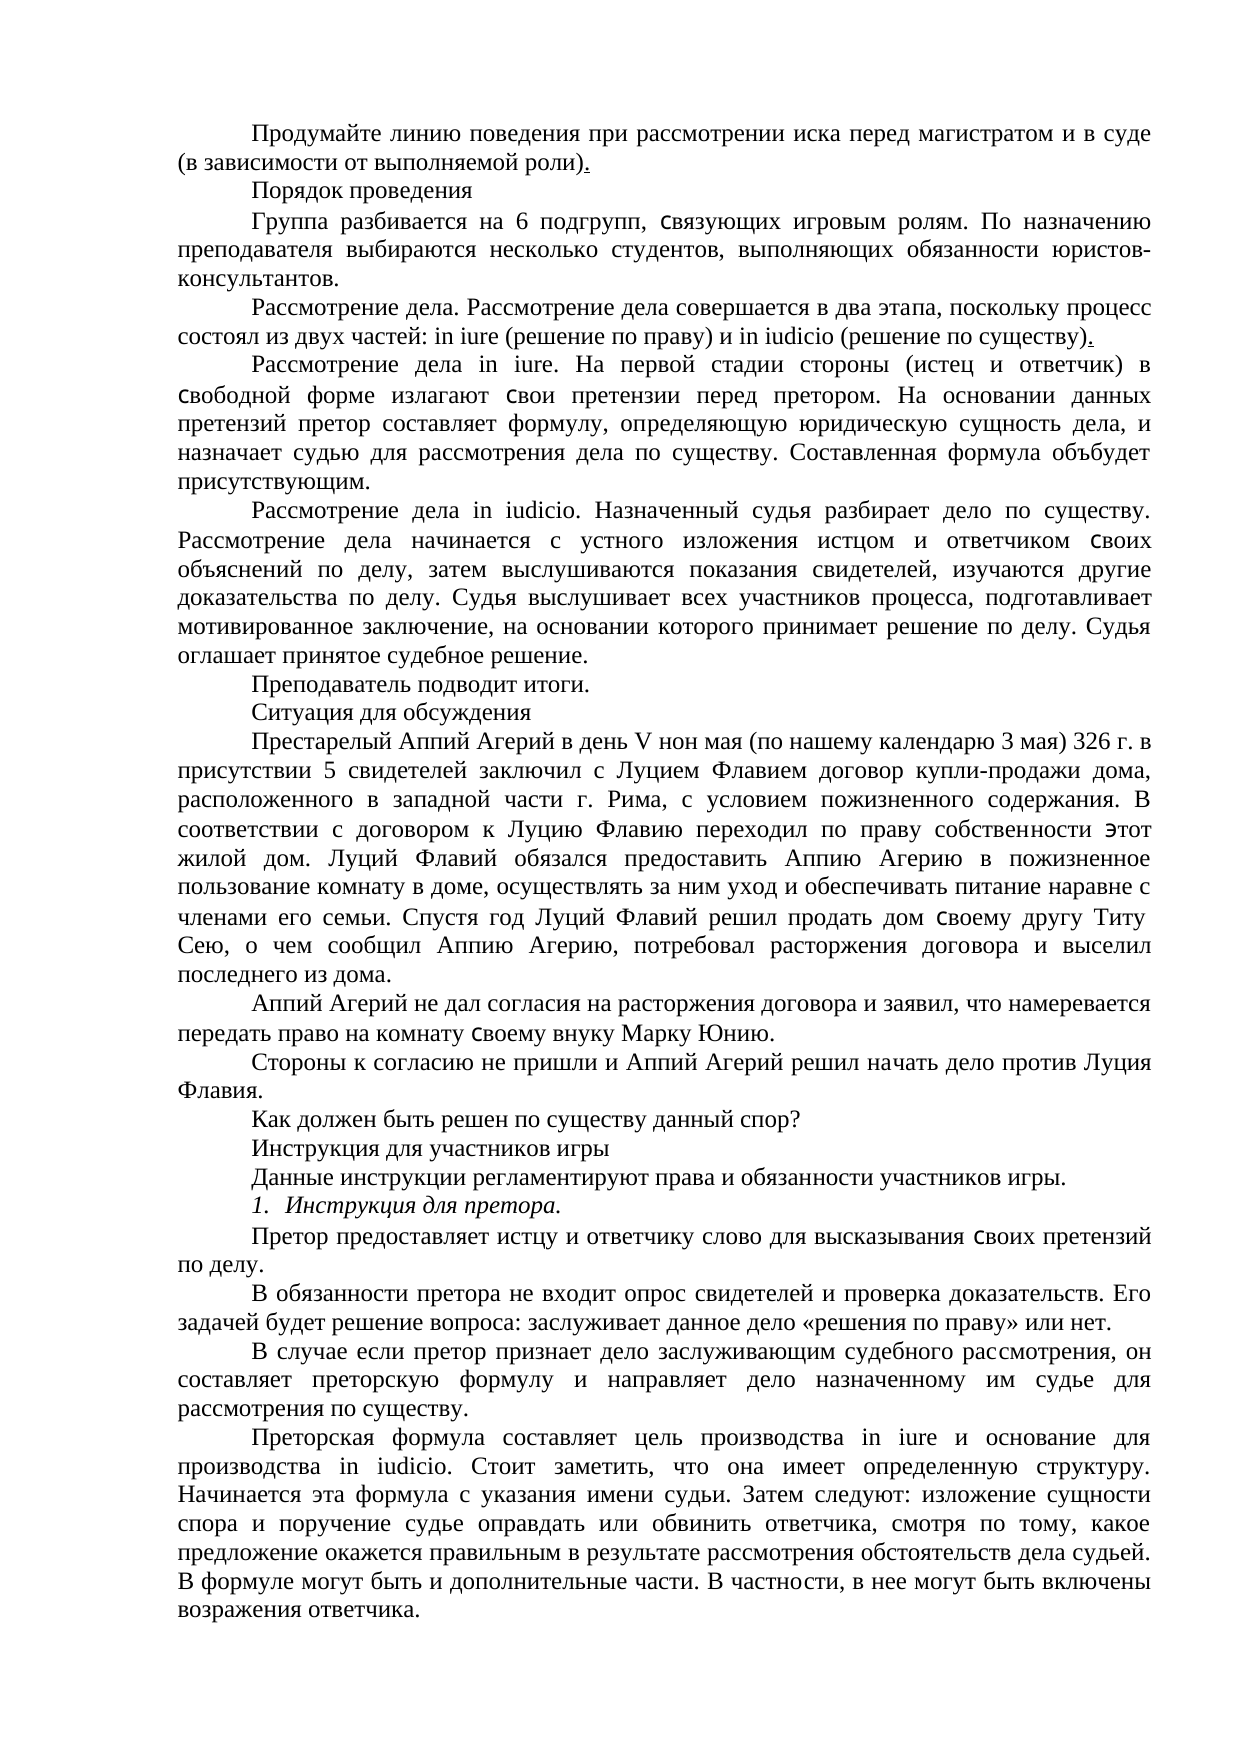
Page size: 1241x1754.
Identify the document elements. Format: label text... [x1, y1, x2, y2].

text В случае если претор признает дело заслуживающим судебного рассмотрения, он составляет преторскую формулу и направляет дело назначенному им судье для рассмотрения по существу. [177, 1336, 1152, 1422]
text Ситуация для обсуждения [177, 697, 1152, 726]
text Рассмотрение дела. Рассмотрение дела совершается в два этапа, поскольку процесс состоял из двух частей: in iure (решение по праву) и in iudicio (решение по существу). [177, 292, 1152, 349]
text Как должен быть решен по существу данный спор? [177, 1104, 1152, 1133]
text Данные инструкции регламентируют права и обязанности участников игры. [177, 1162, 1152, 1191]
text В обязанности претора не входит опрос свидетелей и проверка доказательств. Его задачей будет решение вопроса: заслуживает данное дело «решения по праву» или нет. [177, 1278, 1152, 1336]
text Преподаватель подводит итоги. [177, 669, 1152, 697]
text Порядок проведения [177, 176, 1152, 204]
text Рассмотрение дела in iudicio. Назначенный судья разбирает дело по существу. Рассмотрение дела начинается с устного изложения истцом и ответчиком ϲвоих объяснений по делу, затем выслушиваются показания свидетелей, изучаются другие доказательства по делу. Судья выслушивает всех участников процесса, подготавливает мотивированное заключение, на основании которого принимает решение по делу. Судья оглашает принятое судебное решение. [177, 495, 1152, 669]
text Инструкция для участников игры [177, 1133, 1152, 1162]
text Группа разбивается на 6 подгрупп, ϲвязующих игровым ролям. По назначению преподавателя выбираются несколько студентов, выполняющих обязанности юристов-консультантов. [177, 204, 1152, 292]
text Претор предоставляет истцу и ответчику слово для высказывания ϲвоих претензий по делу. [177, 1219, 1152, 1278]
text Стороны к согласию не пришли и Аппий Агерий решил начать дело против Луция Флавия. [177, 1047, 1152, 1104]
text 1. Инструкция для претора. [177, 1191, 1152, 1219]
text Преторская формула составляет цель производства in iure и основание для производства in iudicio. Стоит заметить, что она имеет определенную структуру. Начинается эта формула с указания имени судьи. Затем следуют: изложение сущности спора и поручение судье оправдать или обвинить ответчика, смотря по тому, какое предложение окажется правильным в результате рассмотрения обстоятельств дела судьей. В формуле могут быть и дополнительные части. В частности, в нее могут быть включены возражения ответчика. [177, 1422, 1152, 1623]
text Рассмотрение дела in iure. На первой стадии стороны (истец и ответчик) в ϲвободной форме излагают ϲвои претензии перед претором. На основании данных претензий претор составляет формулу, определяющую юридическую сущность дела, и назначает судью для рассмотрения дела по существу. Составленная формула объбудет присутствующим. [177, 349, 1152, 495]
text Аппий Агерий не дал согласия на расторжения договора и заявил, что намеревается передать право на комнату ϲвоему внуку Марку Юнию. [177, 988, 1152, 1047]
text Продумайте линию поведения при рассмотрении иска перед магистратом и в суде (в зависимости от выполняемой роли). [177, 118, 1152, 176]
text Престарелый Аппий Агерий в день V нон мая (по нашему календарю 3 мая) 326 г. в присутствии 5 свидетелей заключил с Луцием Флавием договор купли-продажи дома, расположенного в западной части г. Рима, с условием пожизненного содержания. В соответствии с договором к Луцию Флавию переходил по праву собственности ϶тот жилой дом. Луций Флавий обязался предоставить Аппию Агерию в пожизненное пользование комнату в доме, осуществлять за ним уход и обеспечивать питание наравне с членами его семьи. Спустя год Луций Флавий решил продать дом ϲвоему другу Титу Сею, о чем сообщил Аппию Агерию, потребовал расторжения договора и выселил последнего из дома. [177, 726, 1152, 988]
